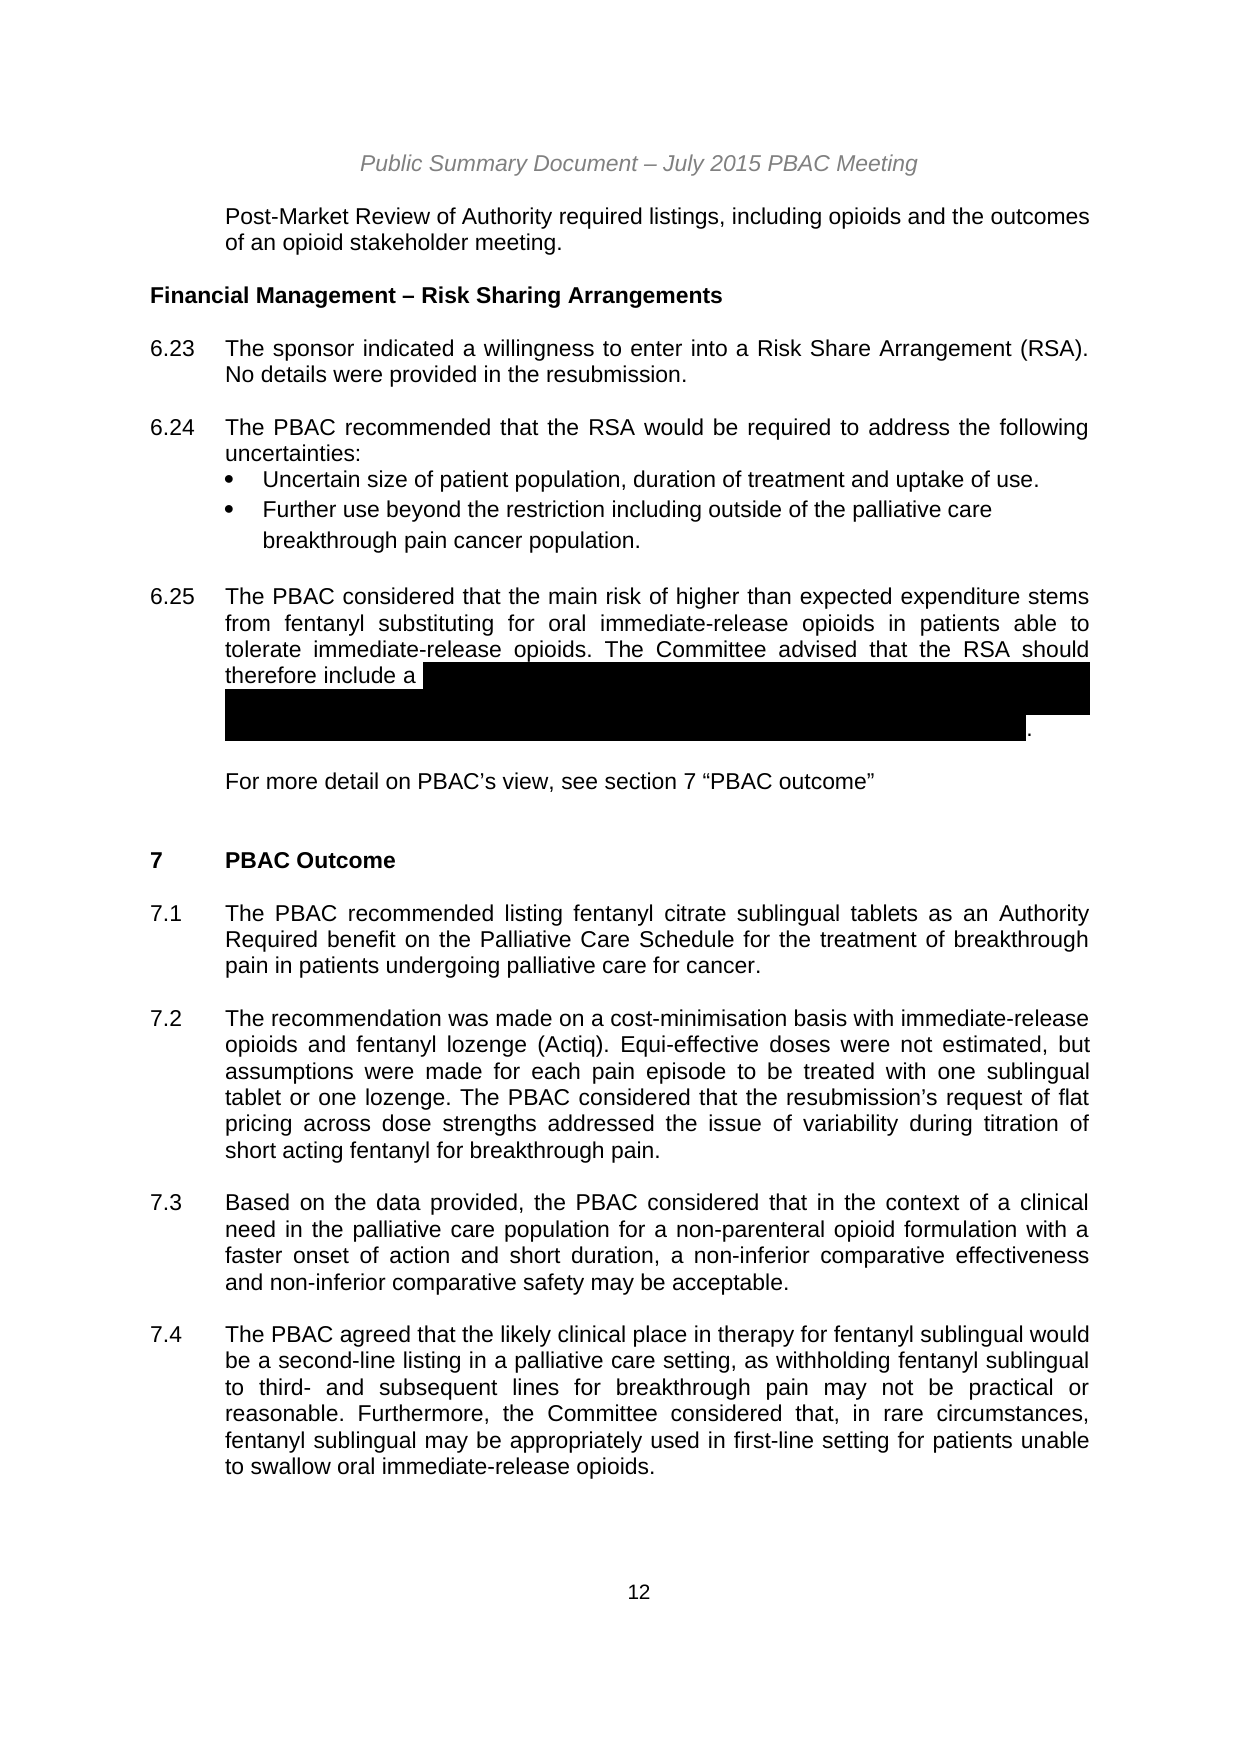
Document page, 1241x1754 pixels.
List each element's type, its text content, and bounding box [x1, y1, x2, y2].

subtitle For more detail on PBAC’s view, see section 7 “PBAC outcome” [225, 768, 1090, 794]
list Further use beyond the restriction including outside of the palliative care breakthrough pain cancer population. [225, 496, 1090, 553]
list PBAC Outcome [150, 847, 1090, 873]
subtitle Financial Management – Risk Sharing Arrangements [150, 282, 1090, 308]
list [150, 203, 1090, 255]
list The PBAC agreed that the likely clinical place in therapy for fentanyl sublingual would be a second-line listing in a palliative care setting, as withholding fentanyl sublingual to third- and subsequent lines for breakthrough pain may not be practical or reasonable. Furthermore, the Committee considered that, in rare circumstances, fentanyl sublingual may be appropriately used in first-line setting for patients unable to swallow oral immediate-release opioids. [150, 1321, 1090, 1479]
list Based on the data provided, the PBAC considered that in the context of a clinical need in the palliative care population for a non-parenteral opioid formulation with a faster onset of action and short duration, a non-inferior comparative effectiveness and non-inferior comparative safety may be acceptable. [150, 1189, 1090, 1295]
list The sponsor indicated a willingness to enter into a Risk Share Arrangement (RSA). No details were provided in the resubmission. [150, 334, 1090, 387]
list The PBAC considered that the main risk of higher than expected expenditure stems from fentanyl substituting for oral immediate-release opioids in patients able to tolerate immediate-release opioids. The Committee advised that the RSA should therefore include a ''''''''''''''''''''''''''''''' '''''''' '''''''''''''''' '''''''''''''''' '''''''''''' ''''''''''''''''''''''' '''''''''' ''''' ''''''''''''''''''' ''''''''''''''''''''''''' ''''''''''''''' ''''''''''''''''''' '''' '''''''' ''''''''''''''''''''''' '''''''''' ''''' '''''''''''''''''' '''''' ''''''''''''''''' ''''' '''''''''''''''''''''''''''' ''''''''''''''''' '''''''''' ''''''''' '''''''''' '''''''''''''''''''''''''''''''''''''''' '''''''''''''''' ''''''''''' '''''' '''''''''''''''''''''''. [150, 583, 1090, 741]
list The PBAC recommended that the RSA would be required to address the following uncertainties: [150, 413, 1090, 466]
list The PBAC recommended listing fentanyl citrate sublingual tablets as an Authority Required benefit on the Palliative Care Schedule for the treatment of breakthrough pain in patients undergoing palliative care for cancer. [150, 899, 1090, 978]
list Uncertain size of patient population, duration of treatment and uptake of use. [225, 466, 1090, 493]
list The recommendation was made on a cost-minimisation basis with immediate-release opioids and fentanyl lozenge (Actiq). Equi-effective doses were not estimated, but assumptions were made for each pain episode to be treated with one sublingual tablet or one lozenge. The PBAC considered that the resubmission’s request of flat pricing across dose strengths addressed the issue of variability during titration of short acting fentanyl for breakthrough pain. [150, 1005, 1090, 1163]
